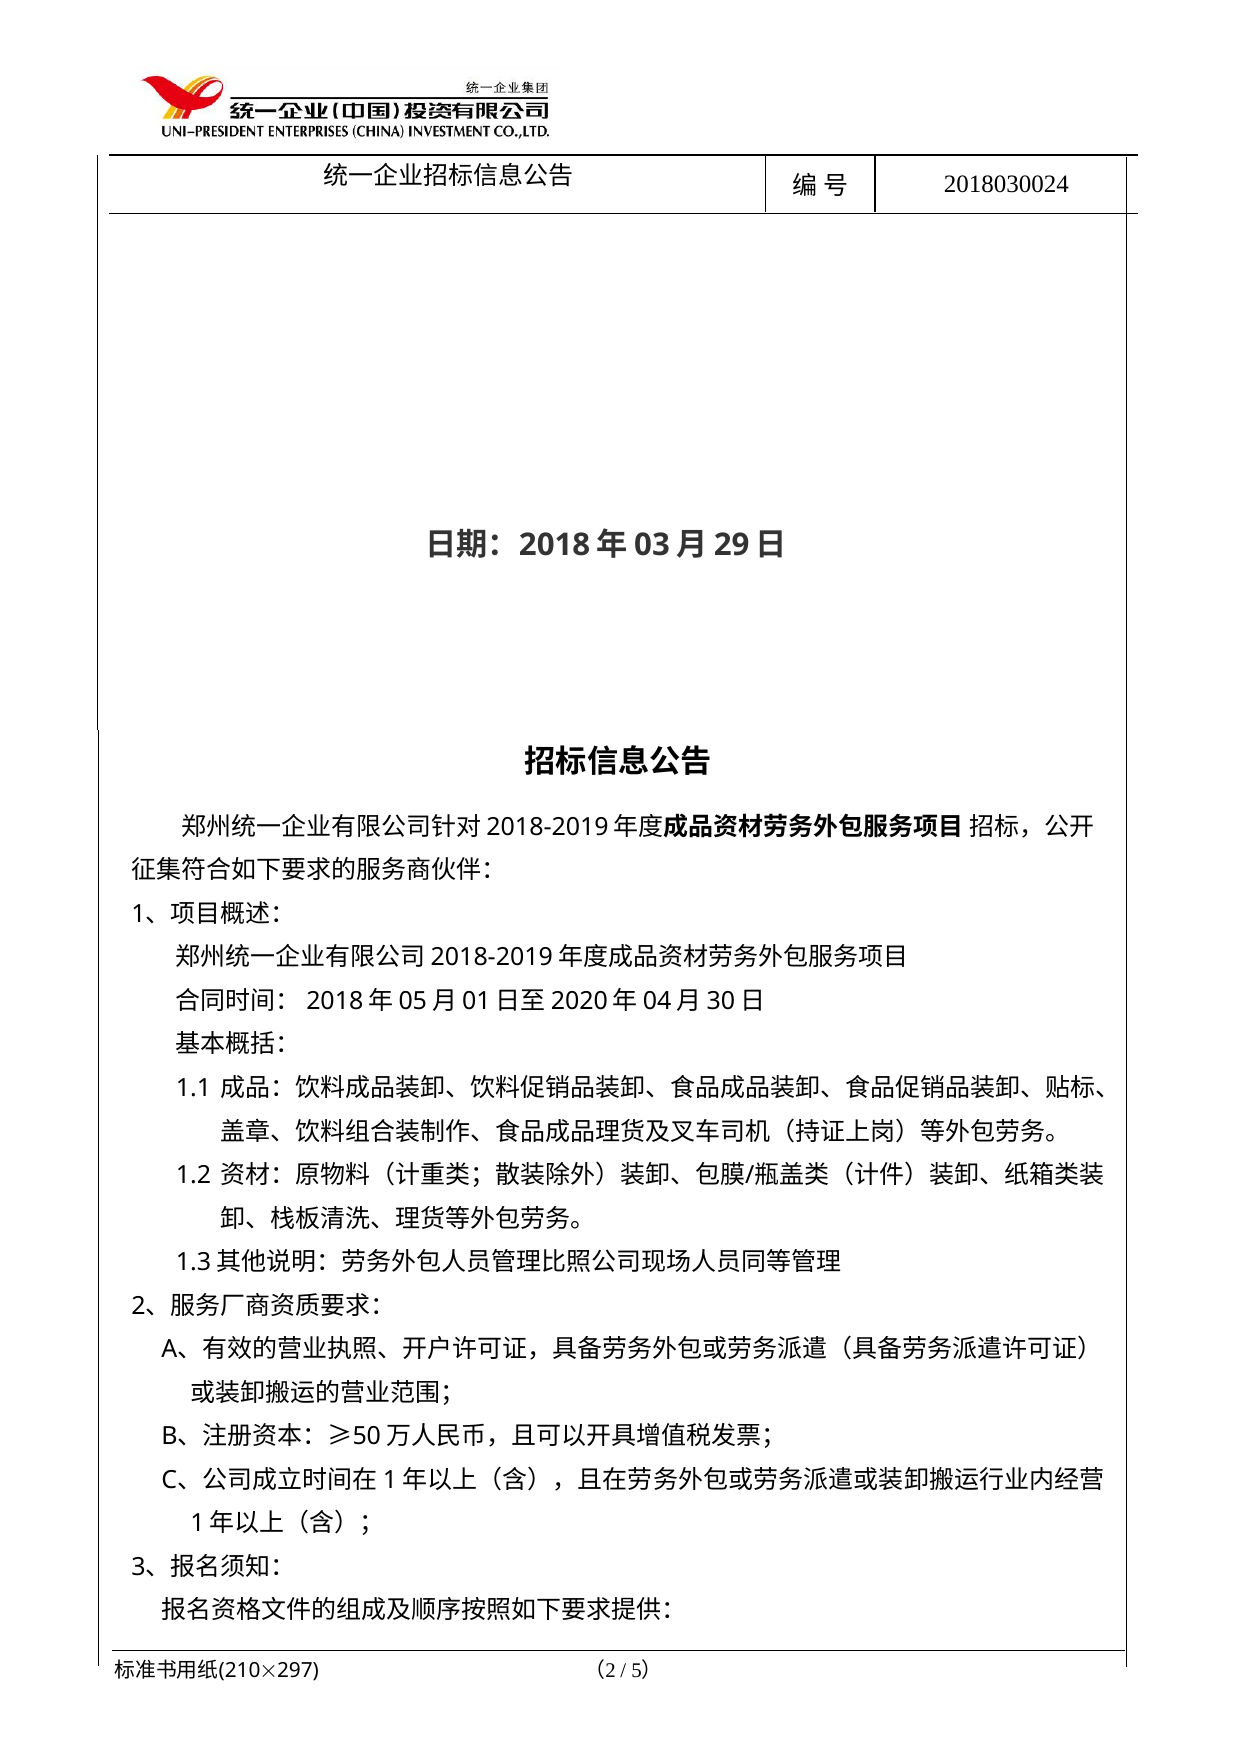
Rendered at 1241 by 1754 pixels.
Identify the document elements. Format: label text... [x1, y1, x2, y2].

list 资材：原物料（计重类；散装除外）装卸、包膜/瓶盖类（计件）装卸、纸箱类装卸、栈板清洗、理货等外包劳务。 [176, 1151, 1105, 1238]
text 郑州统一企业有限公司2018-2019年度成品资材劳务外包服务项目 [131, 933, 1105, 977]
text B、注册资本：≥50万人民币，且可以开具增值税发票； [161, 1412, 1105, 1456]
list 成品：饮料成品装卸、饮料促销品装卸、食品成品装卸、食品促销品装卸、贴标、盖章、饮料组合装制作、食品成品理货及叉车司机（持证上岗）等外包劳务。 [176, 1064, 1105, 1151]
text 合同时间： 2018年05月01日至2020年04月30日 [131, 977, 1105, 1020]
text 基本概括： [131, 1020, 1105, 1064]
text 日期：2018年03月29日 [131, 498, 1105, 585]
table_header 招标信息公告 [108, 629, 1129, 803]
text 郑州统一企业有限公司针对2018-2019年度成品资材劳务外包服务项目 招标，公开征集符合如下要求的服务商伙伴： [131, 803, 1105, 890]
text C、公司成立时间在1年以上（含），且在劳务外包或劳务派遣或装卸搬运行业内经营1年以上（含）； [161, 1456, 1105, 1543]
text 3、报名须知： [131, 1543, 1105, 1586]
text 2、服务厂商资质要求： [131, 1282, 1105, 1325]
text A、有效的营业执照、开户许可证，具备劳务外包或劳务派遣（具备劳务派遣许可证）或装卸搬运的营业范围； [161, 1325, 1105, 1412]
text 1.3其他说明：劳务外包人员管理比照公司现场人员同等管理 [176, 1238, 1105, 1282]
text 1、项目概述： [131, 890, 1105, 933]
picture [131, 65, 563, 154]
text 报名资格文件的组成及顺序按照如下要求提供： [161, 1586, 1105, 1630]
